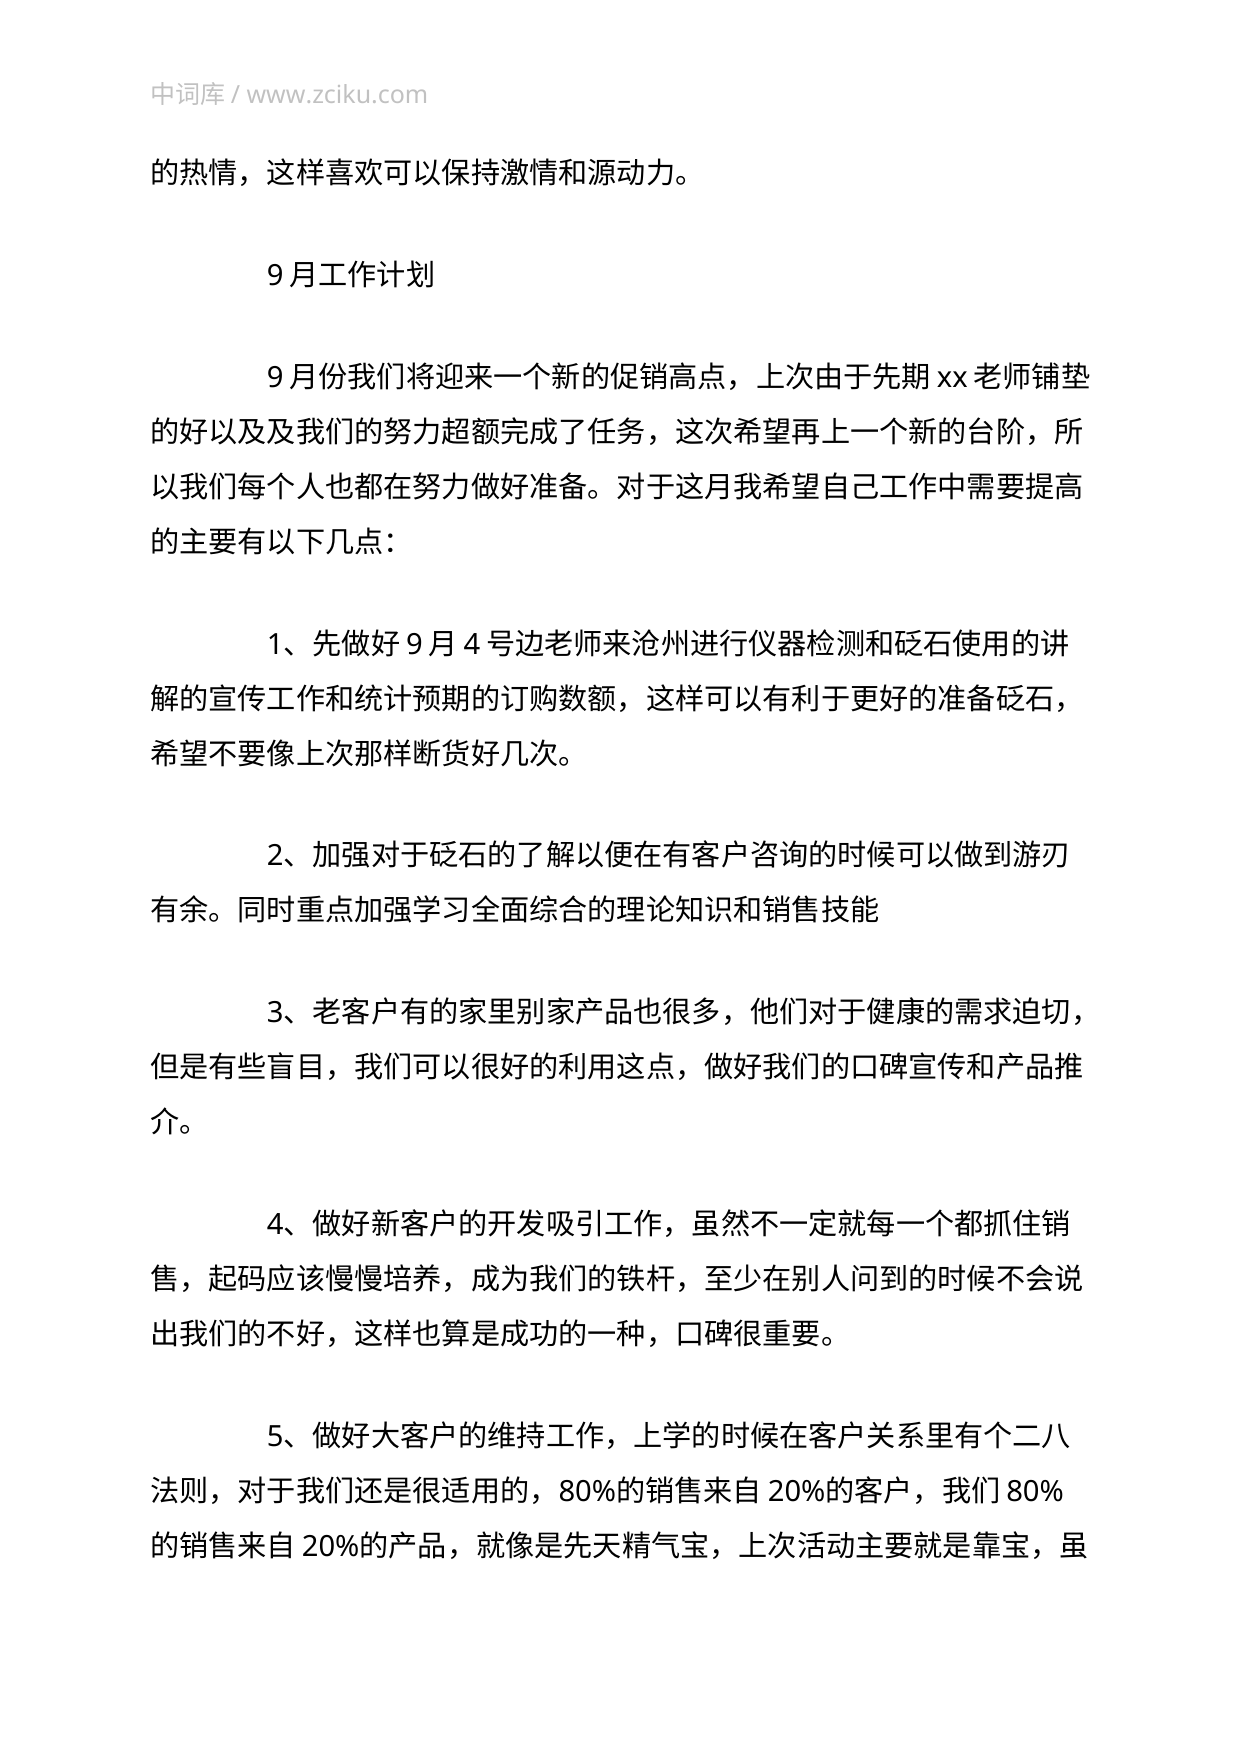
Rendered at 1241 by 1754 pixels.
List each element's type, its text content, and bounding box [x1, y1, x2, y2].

text 2、加强对于砭石的了解以便在有客户咨询的时候可以做到游刃有余。同时重点加强学习全面综合的理论知识和销售技能 [150, 832, 1090, 929]
text 9月工作计划 [150, 252, 1090, 294]
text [150, 1412, 1090, 1564]
text 9月份我们将迎来一个新的促销高点，上次由于先期xx老师铺垫的好以及及我们的努力超额完成了任务，这次希望再上一个新的台阶，所以我们每个人也都在努力做好准备。对于这月我希望自己工作中需要提高的主要有以下几点： [150, 354, 1090, 561]
text 3、老客户有的家里别家产品也很多，他们对于健康的需求迫切，但是有些盲目，我们可以很好的利用这点，做好我们的口碑宣传和产品推介。 [150, 989, 1090, 1141]
text 4、做好新客户的开发吸引工作，虽然不一定就每一个都抓住销售，起码应该慢慢培养，成为我们的铁杆，至少在别人问到的时候不会说出我们的不好，这样也算是成功的一种，口碑很重要。 [150, 1200, 1090, 1353]
text 1、先做好9月4号边老师来沧州进行仪器检测和砭石使用的讲解的宣传工作和统计预期的订购数额，这样可以有利于更好的准备砭石，希望不要像上次那样断货好几次。 [150, 620, 1090, 772]
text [150, 150, 1090, 192]
